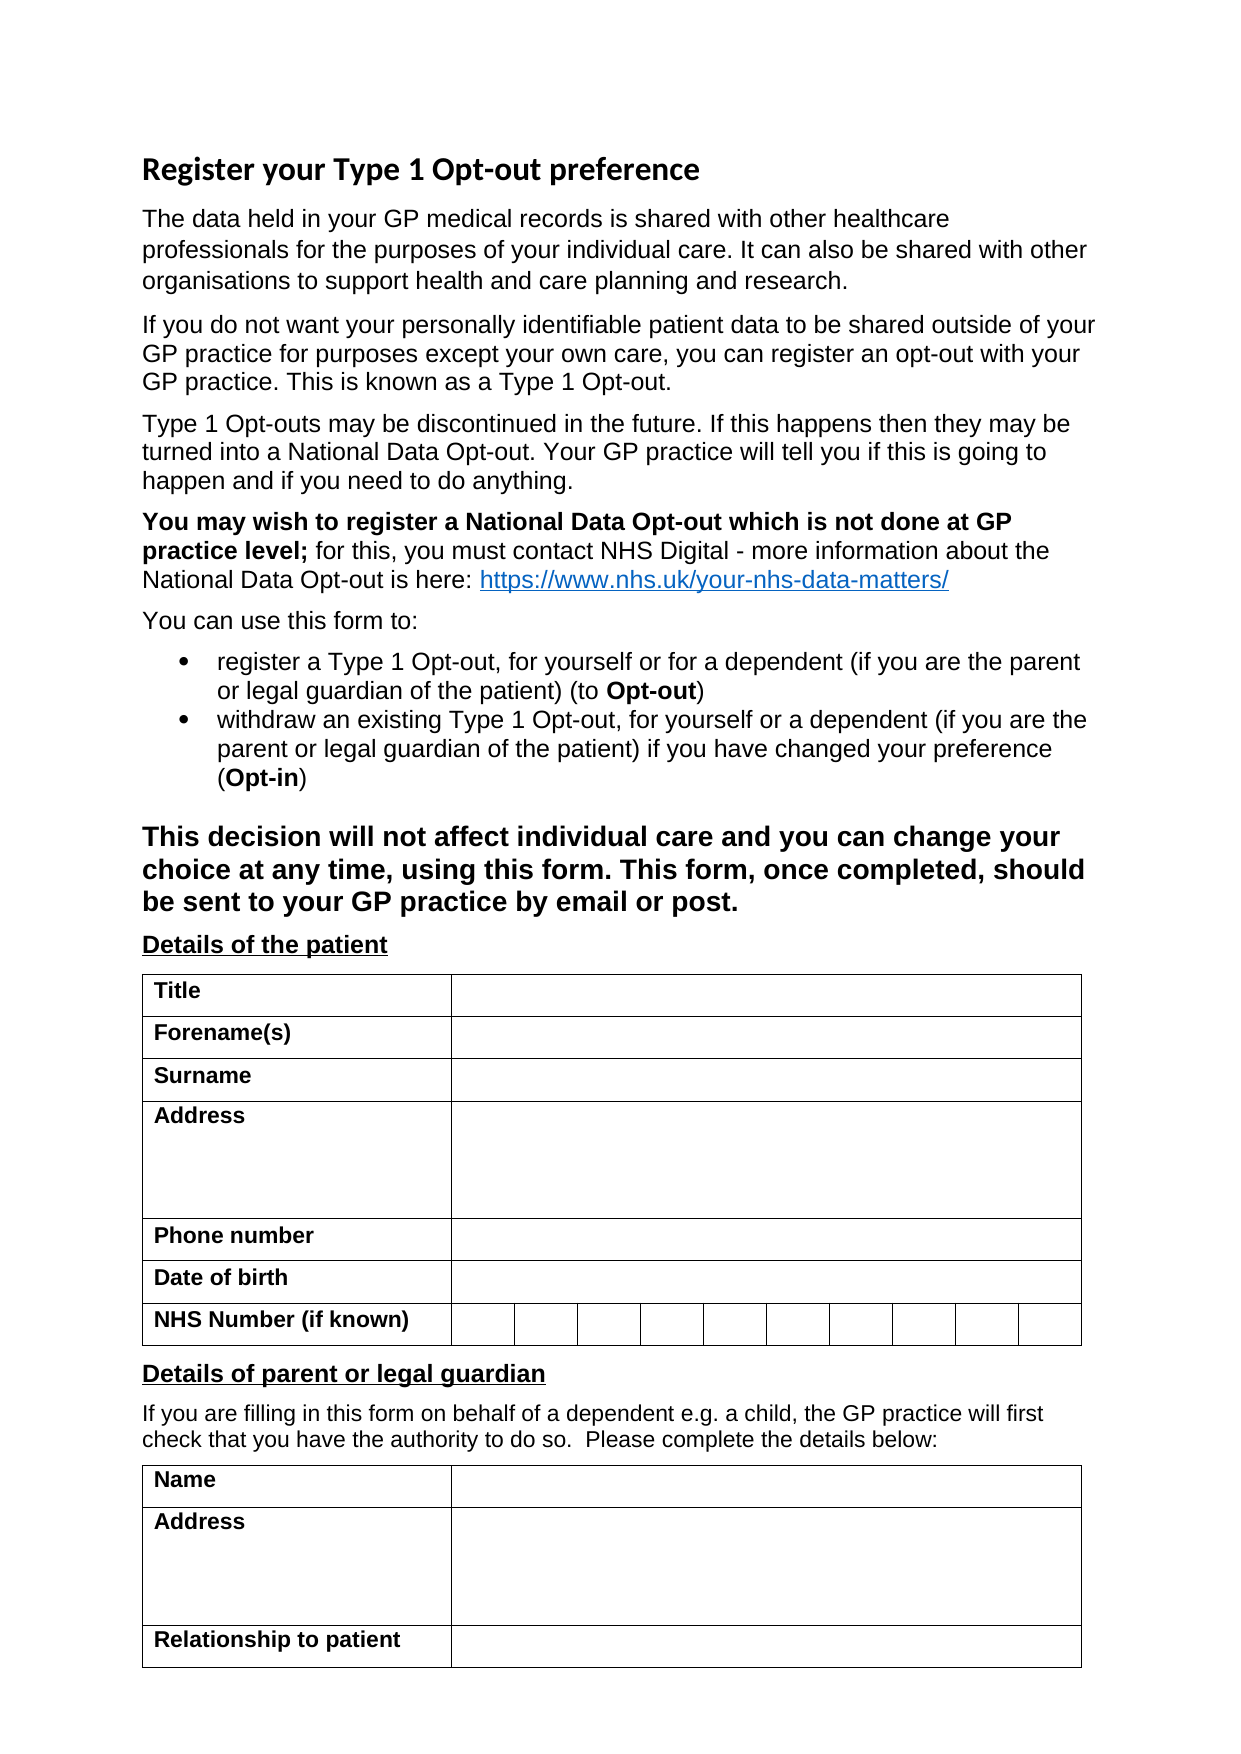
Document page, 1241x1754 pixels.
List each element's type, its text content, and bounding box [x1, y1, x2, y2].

list withdraw an existing Type 1 Opt-out, for yourself or a dependent (if you are the parent or legal guardian of the patient) if you have changed your preference (Opt-in) [179, 705, 1098, 791]
table_cell NHS Number (if known) [143, 1304, 451, 1345]
table_cell [452, 1059, 1081, 1101]
table_cell [578, 1304, 640, 1345]
table_cell [893, 1304, 955, 1345]
text Register your Type 1 Opt-out preference [142, 148, 1098, 188]
text The data held in your GP medical records is shared with other healthcare professionals for the purposes of your individual care. It can also be shared with other organisations to support health and care planning and research. [142, 204, 1098, 295]
table_cell Address [143, 1508, 451, 1625]
text If you are filling in this form on behalf of a dependent e.g. a child, the GP practice will first check that you have the authority to do so. Please complete the details below: [142, 1400, 1098, 1452]
text Type 1 Opt-outs may be discontinued in the future. If this happens then they may be turned into a National Data Opt-out. Your GP practice will tell you if this is going to happen and if you need to do anything. [142, 408, 1098, 495]
table_header [452, 975, 1081, 1016]
table_cell [1019, 1304, 1081, 1345]
table_cell [641, 1304, 703, 1345]
subtitle This decision will not affect individual care and you can change your choice at any time, using this form. This form, once completed, should be sent to your GP practice by email or post. [142, 820, 1098, 918]
list register a Type 1 Opt-out, for yourself or for a dependent (if you are the parent or legal guardian of the patient) (to Opt-out) [179, 647, 1098, 705]
table_cell [452, 1219, 1081, 1260]
table_cell Date of birth [143, 1261, 451, 1303]
table_header Name [143, 1466, 451, 1507]
table_cell [956, 1304, 1018, 1345]
table_cell [767, 1304, 829, 1345]
text You may wish to register a National Data Opt-out which is not done at GP practice level; for this, you must contact NHS Digital - more information about the National Data Opt-out is here: https://www.nhs.uk/your-nhs-data-matters/ [142, 507, 1098, 593]
table_cell [515, 1304, 577, 1345]
table_cell Forename(s) [143, 1017, 451, 1058]
table_header Title [143, 975, 451, 1016]
text You can use this form to: [142, 606, 1098, 635]
text If you do not want your personally identifiable patient data to be shared outside of your GP practice for purposes except your own care, you can register an opt-out with your GP practice. This is known as a Type 1 Opt-out. [142, 310, 1098, 396]
text Details of parent or legal guardian [142, 1358, 1098, 1387]
table_cell [830, 1304, 892, 1345]
table_cell [452, 1508, 1081, 1625]
table_cell Relationship to patient [143, 1626, 451, 1667]
table_cell [452, 1261, 1081, 1303]
table_header [452, 1466, 1081, 1507]
table_cell [452, 1102, 1081, 1218]
table_cell [452, 1304, 514, 1345]
table_cell [452, 1017, 1081, 1058]
table_cell [704, 1304, 766, 1345]
table_cell Address [143, 1102, 451, 1218]
table_cell Surname [143, 1059, 451, 1101]
table_cell [452, 1626, 1081, 1667]
table_cell Phone number [143, 1219, 451, 1260]
text Details of the patient [142, 930, 1098, 959]
